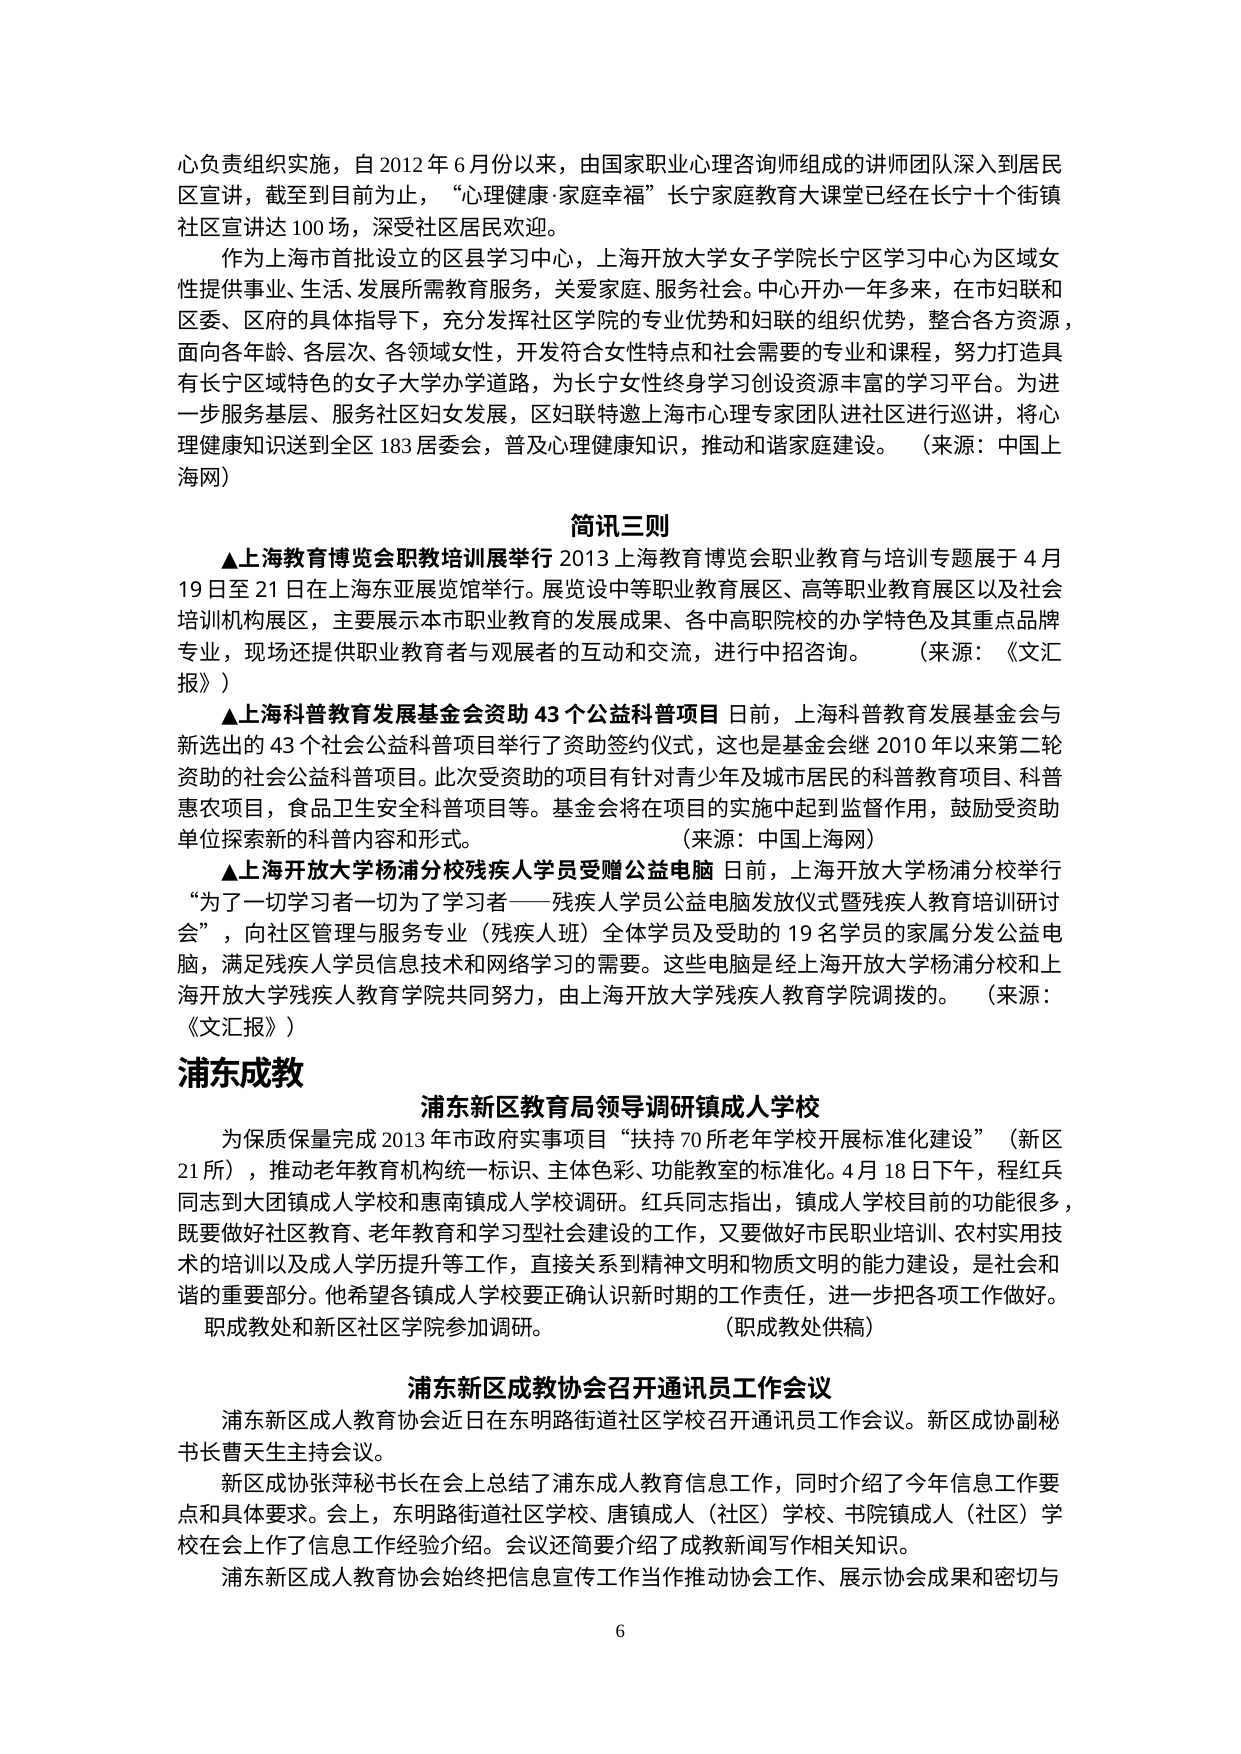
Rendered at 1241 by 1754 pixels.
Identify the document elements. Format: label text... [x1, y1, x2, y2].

text 浦东新区成教协会召开通讯员工作会议 [177, 1498, 1063, 1529]
text 浦东成教 [177, 1154, 1063, 1185]
text 作为上海市首批设立的区县学习中心，上海开放大学女子学院长宁区学习中心为区域女性提供事业、生活、发展所需教育服务，关爱家庭、服务社会。中心开办一年多来，在市妇联和区委、区府的具体指导下，充分发挥社区学院的专业优势和妇联的组织优势，整合各方资源，面向各年龄、各层次、各领域女性，开发符合女性特点和社会需要的专业和课程，努力打造具有长宁区域特色的女子大学办学道路，为长宁女性终身学习创设资源丰富的学习平台。为进一步服务基层、服务社区妇女发展，区妇联特邀上海市心理专家团队进社区进行巡讲，将心理健康知识送到全区183居委会，普及心理健康知识，推动和谐家庭建设。 （来源：中国上海网） [177, 335, 1063, 585]
text ▲上海开放大学杨浦分校残疾人学员受赠公益电脑 日前，上海开放大学杨浦分校举行“为了一切学习者一切为了学习者——残疾人学员公益电脑发放仪式暨残疾人教育培训研讨会”，向社区管理与服务专业（残疾人班）全体学员及受助的19名学员的家属分发公益电脑，满足残疾人学员信息技术和网络学习的需要。这些电脑是经上海开放大学杨浦分校和上海开放大学残疾人教育学院共同努力，由上海开放大学残疾人教育学院调拨的。 （来源：《文汇报》） [177, 948, 1063, 1135]
text 浦东新区教育局领导调研镇成人学校 [177, 1185, 1063, 1216]
text ▲上海科普教育发展基金会资助43个公益科普项目 日前，上海科普教育发展基金会与新选出的43个社会公益科普项目举行了资助签约仪式，这也是基金会继2010年以来第二轮资助的社会公益科普项目。此次受资助的项目有针对青少年及城市居民的科普教育项目、科普惠农项目，食品卫生安全科普项目等。基金会将在项目的实施中起到监督作用，鼓励受资助单位探索新的科普内容和形式。 （来源：中国上海网） [177, 791, 1063, 948]
text 为保质保量完成2013年市政府实事项目“扶持70所老年学校开展标准化建设”（新区21所），推动老年教育机构统一标识、主体色彩、功能教室的标准化。4月18日下午，程红兵同志到大团镇成人学校和惠南镇成人学校调研。红兵同志指出，镇成人学校目前的功能很多，既要做好社区教育、老年教育和学习型社会建设的工作，又要做好市民职业培训、农村实用技术的培训以及成人学历提升等工作，直接关系到精神文明和物质文明的能力建设，是社会和谐的重要部分。他希望各镇成人学校要正确认识新时期的工作责任，进一步把各项工作做好。 [177, 1216, 1063, 1435]
text 职成教处和新区社区学院参加调研。 （职成教处供稿） [177, 1435, 1063, 1466]
text 近日，由长宁区妇联主办的“心理健康家庭幸福”家庭教育大课堂在社区举办了第100场讲座。“心理健康家庭幸福”长宁家庭教育大课堂由上海开放大学女子学院长宁区学习中心负责组织实施，自2012年6月份以来，由国家职业心理咨询师组成的讲师团队深入到居民区宣讲，截至到目前为止，“心理健康·家庭幸福”长宁家庭教育大课堂已经在长宁十个街镇社区宣讲达100场，深受社区居民欢迎。 [177, 179, 1063, 335]
text ▲上海教育博览会职教培训展举行 2013上海教育博览会职业教育与培训专题展于4月19日至21日在上海东亚展览馆举行。展览设中等职业教育展区、高等职业教育展区以及社会培训机构展区，主要展示本市职业教育的发展成果、各中高职院校的办学特色及其重点品牌专业，现场还提供职业教育者与观展者的互动和交流，进行中招咨询。 （来源：《文汇报》） [177, 635, 1063, 791]
text 浦东新区成人教育协会近日在东明路街道社区学校召开通讯员工作会议。新区成协副秘书长曹天生主持会议。 [177, 1529, 1063, 1591]
text 长宁区妇联举办第100场“心理健康家庭幸福”讲座 [177, 148, 1063, 179]
text 简讯三则 [177, 604, 1063, 635]
